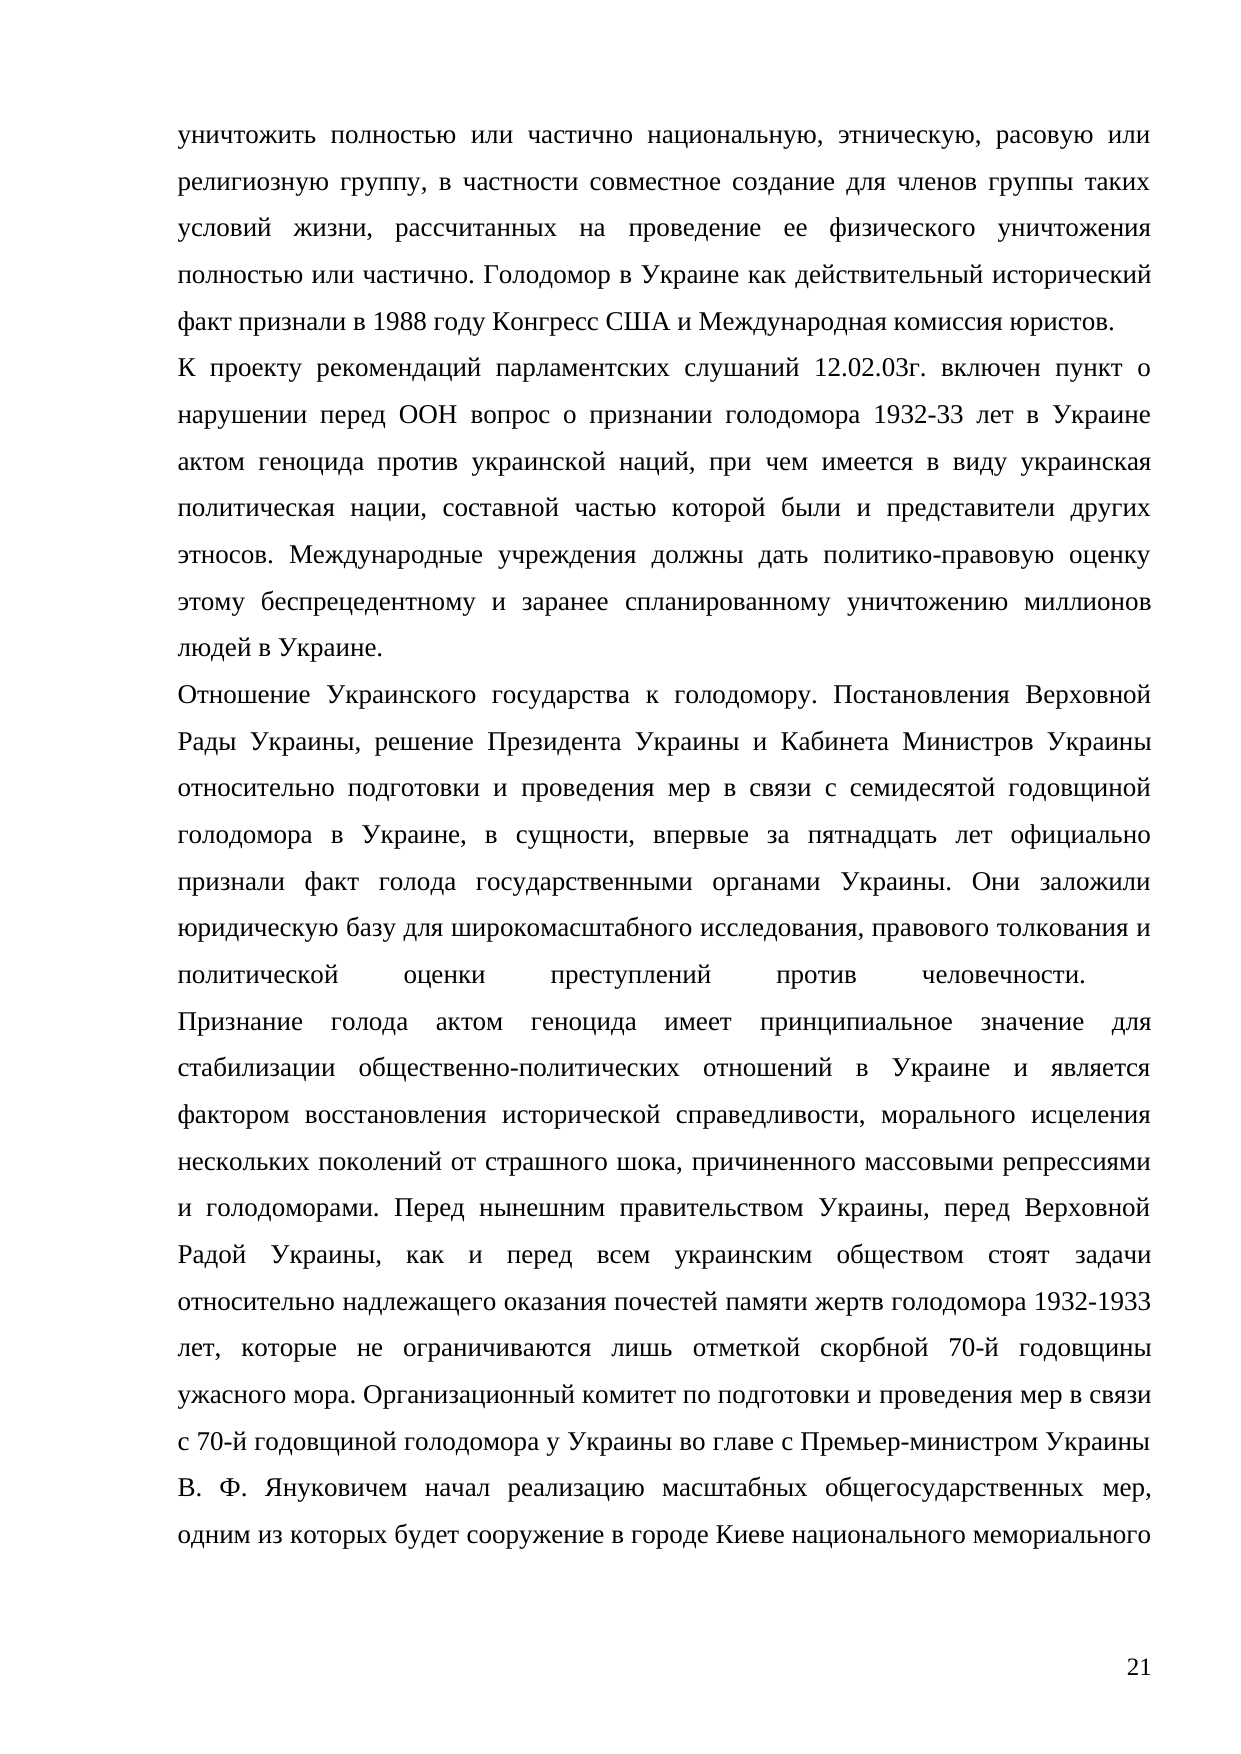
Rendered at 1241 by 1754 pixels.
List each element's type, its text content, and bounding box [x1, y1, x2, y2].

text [177, 118, 1152, 336]
text К проекту рекомендаций парламентских слушаний 12.02.03г. включен пункт о нарушении перед ООН вопрос о признании голодомора 1932-33 лет в Украине актом геноцида против украинской наций, при чем имеется в виду украинская политическая нации, составной частью которой были и представители других этносов. Международные учреждения должны дать политико-правовую оценку этому беспрецедентному и заранее спланированному уничтожению миллионов людей в Украине. [177, 351, 1152, 663]
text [177, 678, 1152, 1549]
